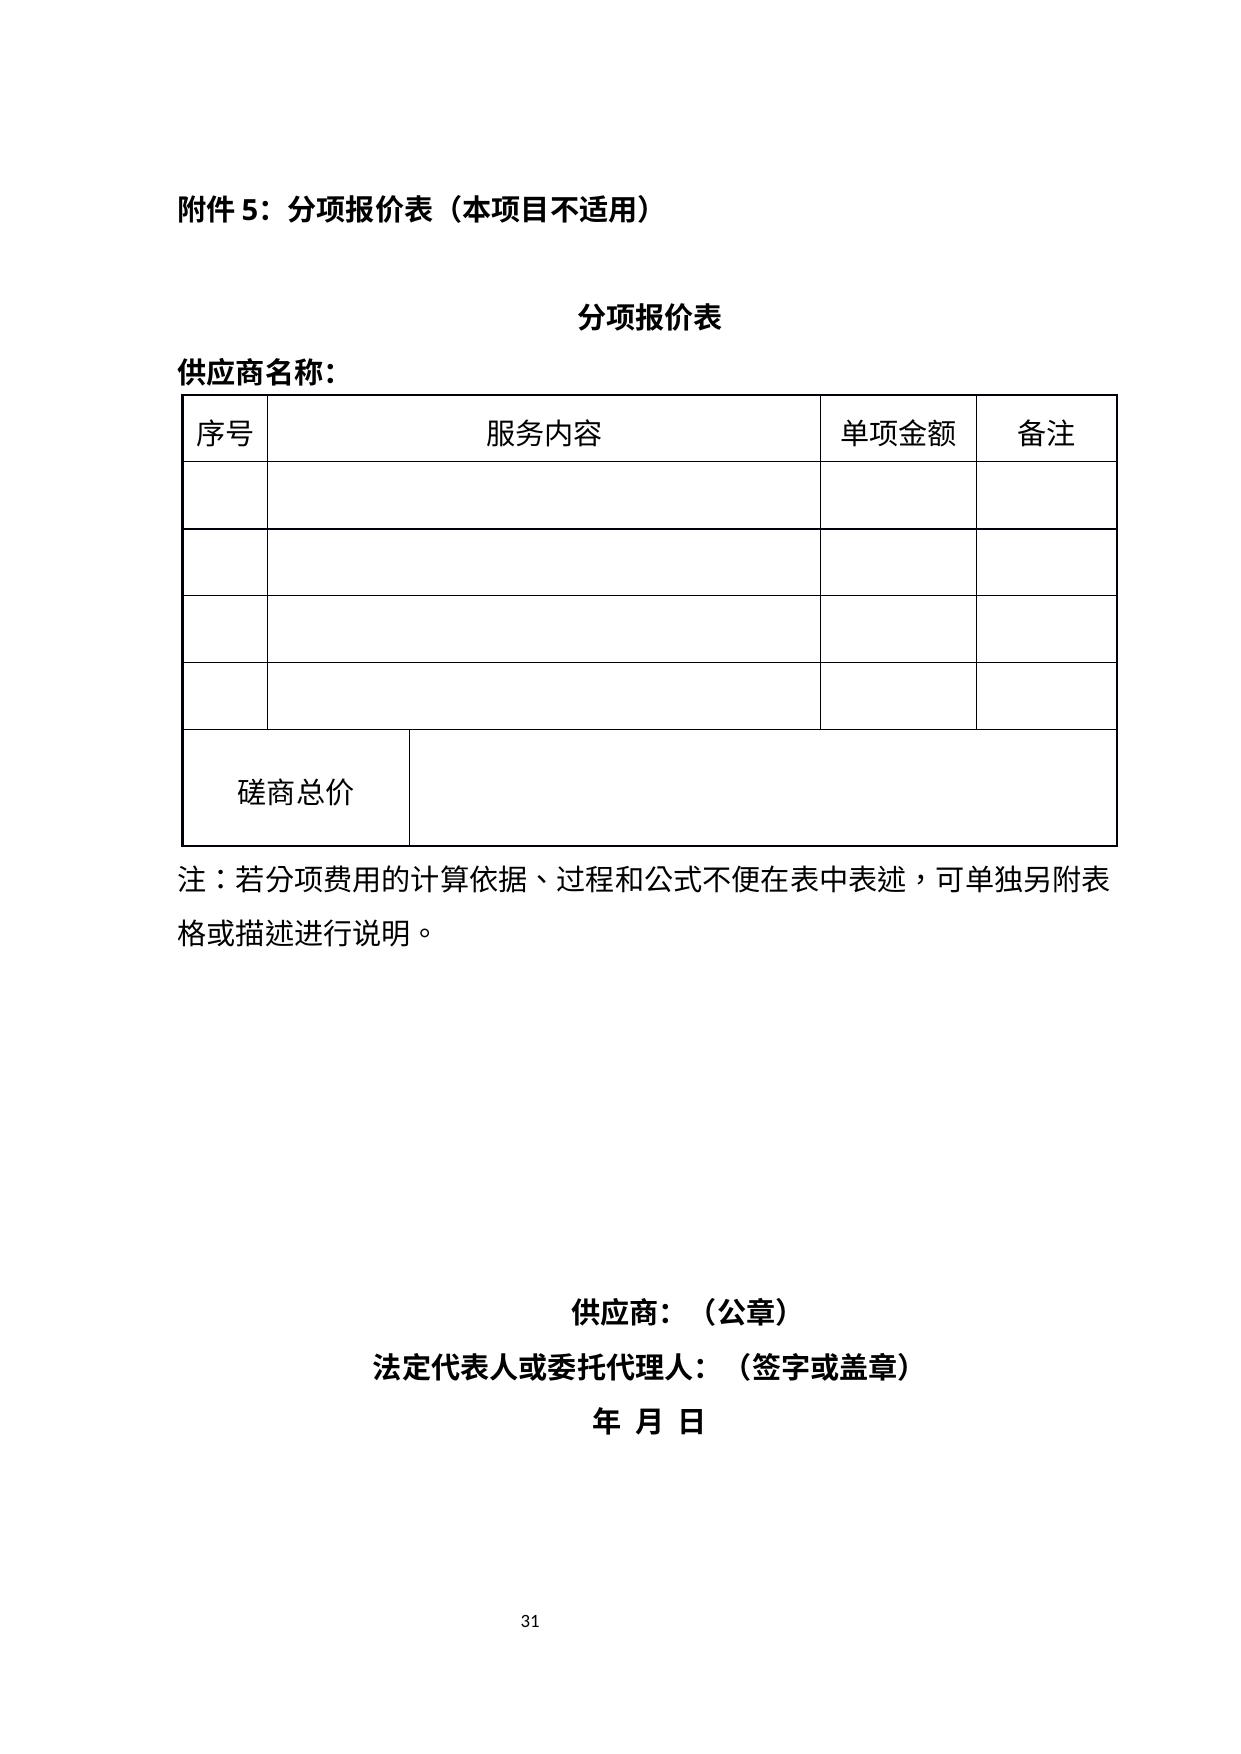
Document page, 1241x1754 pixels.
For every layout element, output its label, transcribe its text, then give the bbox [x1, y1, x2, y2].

table_cell [977, 462, 1116, 528]
table_cell [268, 596, 820, 662]
table_cell [821, 530, 976, 595]
table_cell [268, 462, 820, 528]
text 注：若分项费用的计算依据、过程和公式不便在表中表述，可单独另附表格或描述进行说明。 [177, 847, 1122, 956]
table_cell [184, 462, 267, 528]
table_cell 磋商总价 [184, 730, 409, 845]
table_header 服务内容 [268, 396, 820, 461]
table_cell [977, 663, 1116, 729]
text 附件5：分项报价表（本项目不适用） [177, 177, 1122, 231]
table_header 备注 [977, 396, 1116, 461]
table_header 序号 [184, 396, 267, 461]
table_cell [977, 530, 1116, 595]
table_cell [184, 530, 267, 595]
text 年 月 日 [177, 1389, 1122, 1443]
table_header 单项金额 [821, 396, 976, 461]
table_cell [821, 663, 976, 729]
table_cell [821, 596, 976, 662]
table_cell [184, 663, 267, 729]
table_cell [268, 530, 820, 595]
table_cell [184, 596, 267, 662]
text 供应商名称： [177, 340, 1122, 394]
text 分项报价表 [177, 286, 1122, 340]
table_cell [268, 663, 820, 729]
table_cell [821, 462, 976, 528]
table_cell [410, 730, 1116, 845]
table_cell [977, 596, 1116, 662]
text 供应商：（公章） [177, 1281, 1122, 1335]
text 法定代表人或委托代理人：（签字或盖章） [177, 1335, 1122, 1389]
